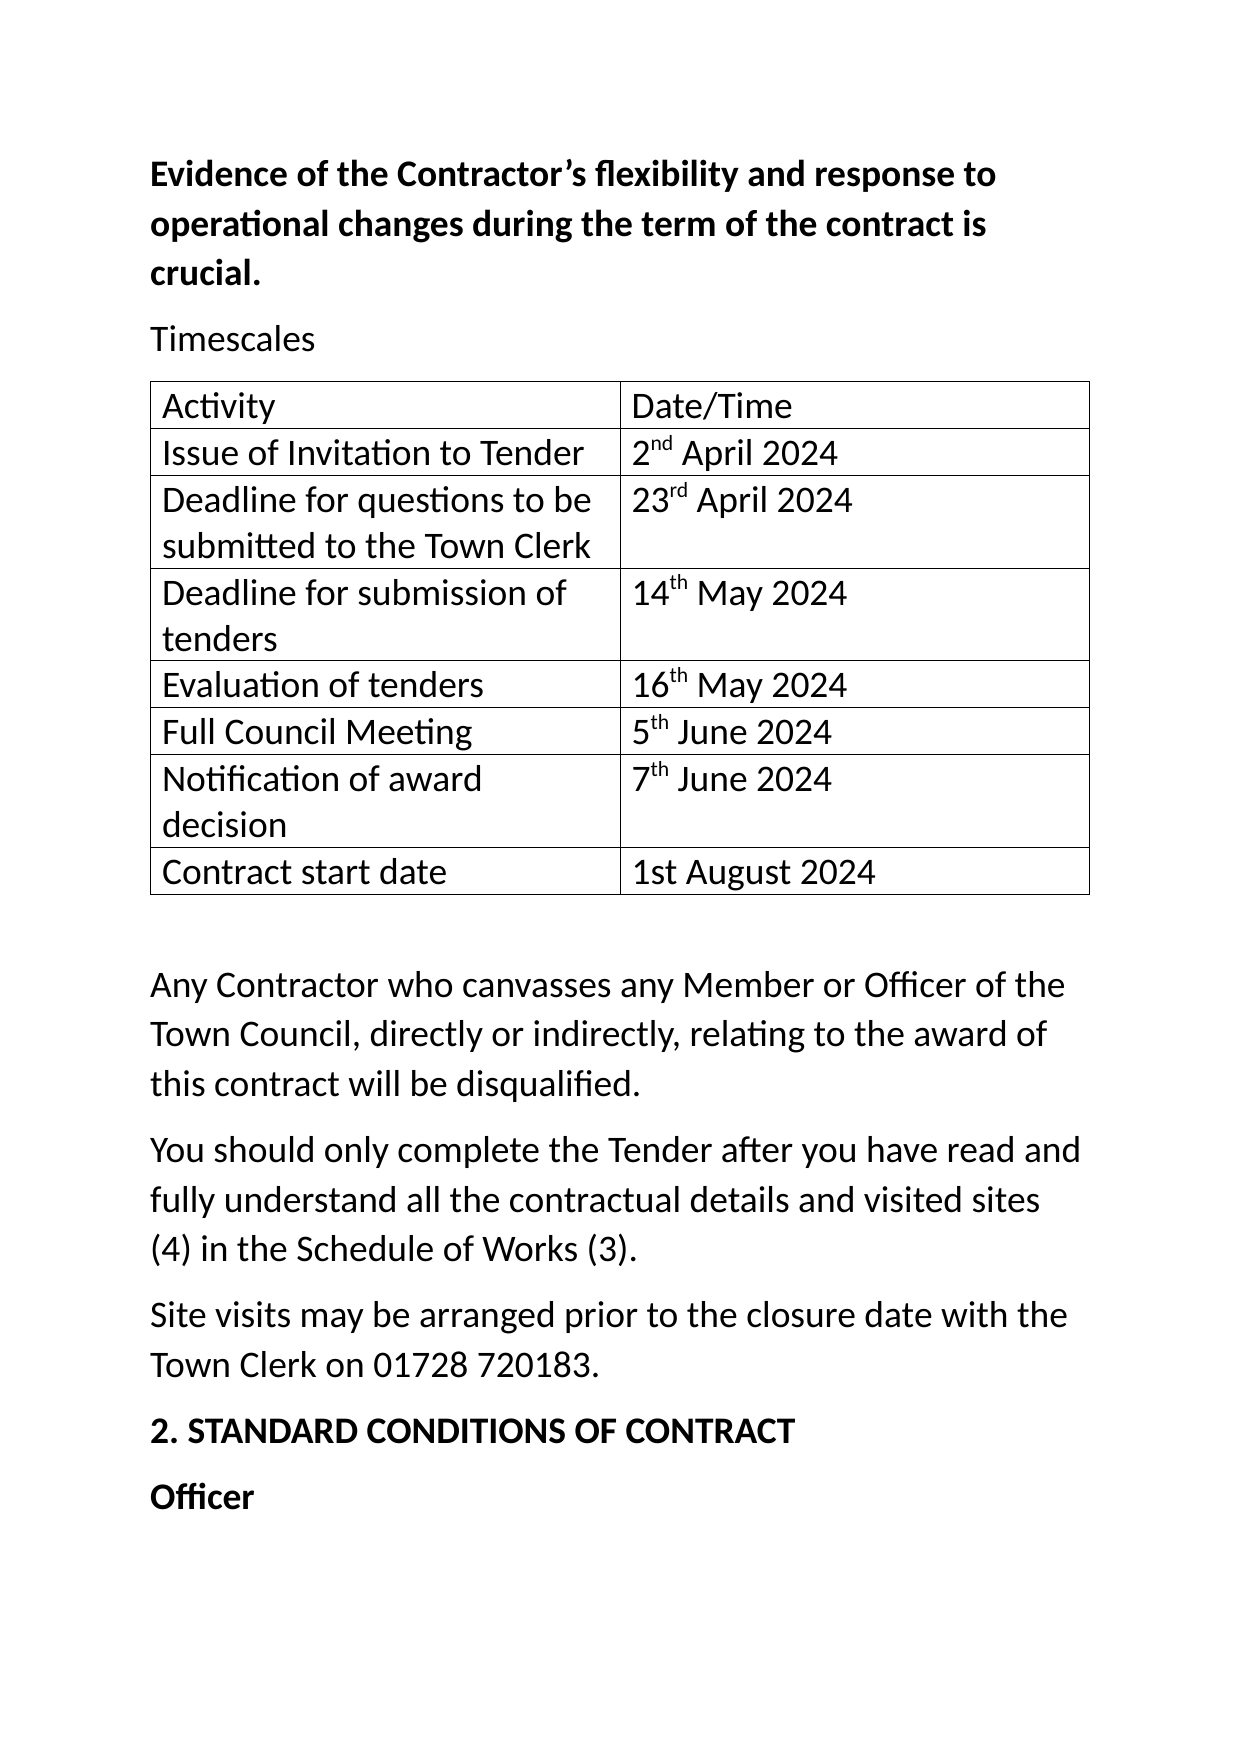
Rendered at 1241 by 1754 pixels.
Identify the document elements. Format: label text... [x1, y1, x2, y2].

table_cell Issue of Invitation to Tender [151, 429, 620, 475]
text Site visits may be arranged prior to the closure date with the Town Clerk on 01728 720183. [150, 1291, 1090, 1386]
table_cell Evaluation of tenders [151, 661, 620, 707]
table_cell 2nd April 2024 [621, 429, 1089, 475]
text Any Contractor who canvasses any Member or Officer of the Town Council, directly or indirectly, relating to the award of this contract will be disqualified. [150, 961, 1090, 1106]
table_cell Deadline for questions to be submitted to the Town Clerk [151, 476, 620, 568]
table_cell Full Council Meeting [151, 708, 620, 754]
table_header Activity [151, 382, 620, 428]
table_cell 14th May 2024 [621, 569, 1089, 660]
text Officer [150, 1473, 1090, 1519]
text Evidence of the Contractor’s flexibility and response to operational changes during the term of the contract is crucial. [150, 150, 1090, 295]
text 2. STANDARD CONDITIONS OF CONTRACT [150, 1407, 1090, 1453]
table_cell 1st August 2024 [621, 848, 1089, 894]
table_cell Deadline for submission of tenders [151, 569, 620, 660]
text You should only complete the Tender after you have read and fully understand all the contractual details and visited sites (4) in the Schedule of Works (3). [150, 1126, 1090, 1271]
text Timescales [150, 315, 1090, 361]
table_cell 5th June 2024 [621, 708, 1089, 754]
table_header Date/Time [621, 382, 1089, 428]
table_cell 23rd April 2024 [621, 476, 1089, 568]
table_cell Contract start date [151, 848, 620, 894]
table_cell 7th June 2024 [621, 755, 1089, 847]
table_cell Notification of award decision [151, 755, 620, 847]
table_cell 16th May 2024 [621, 661, 1089, 707]
